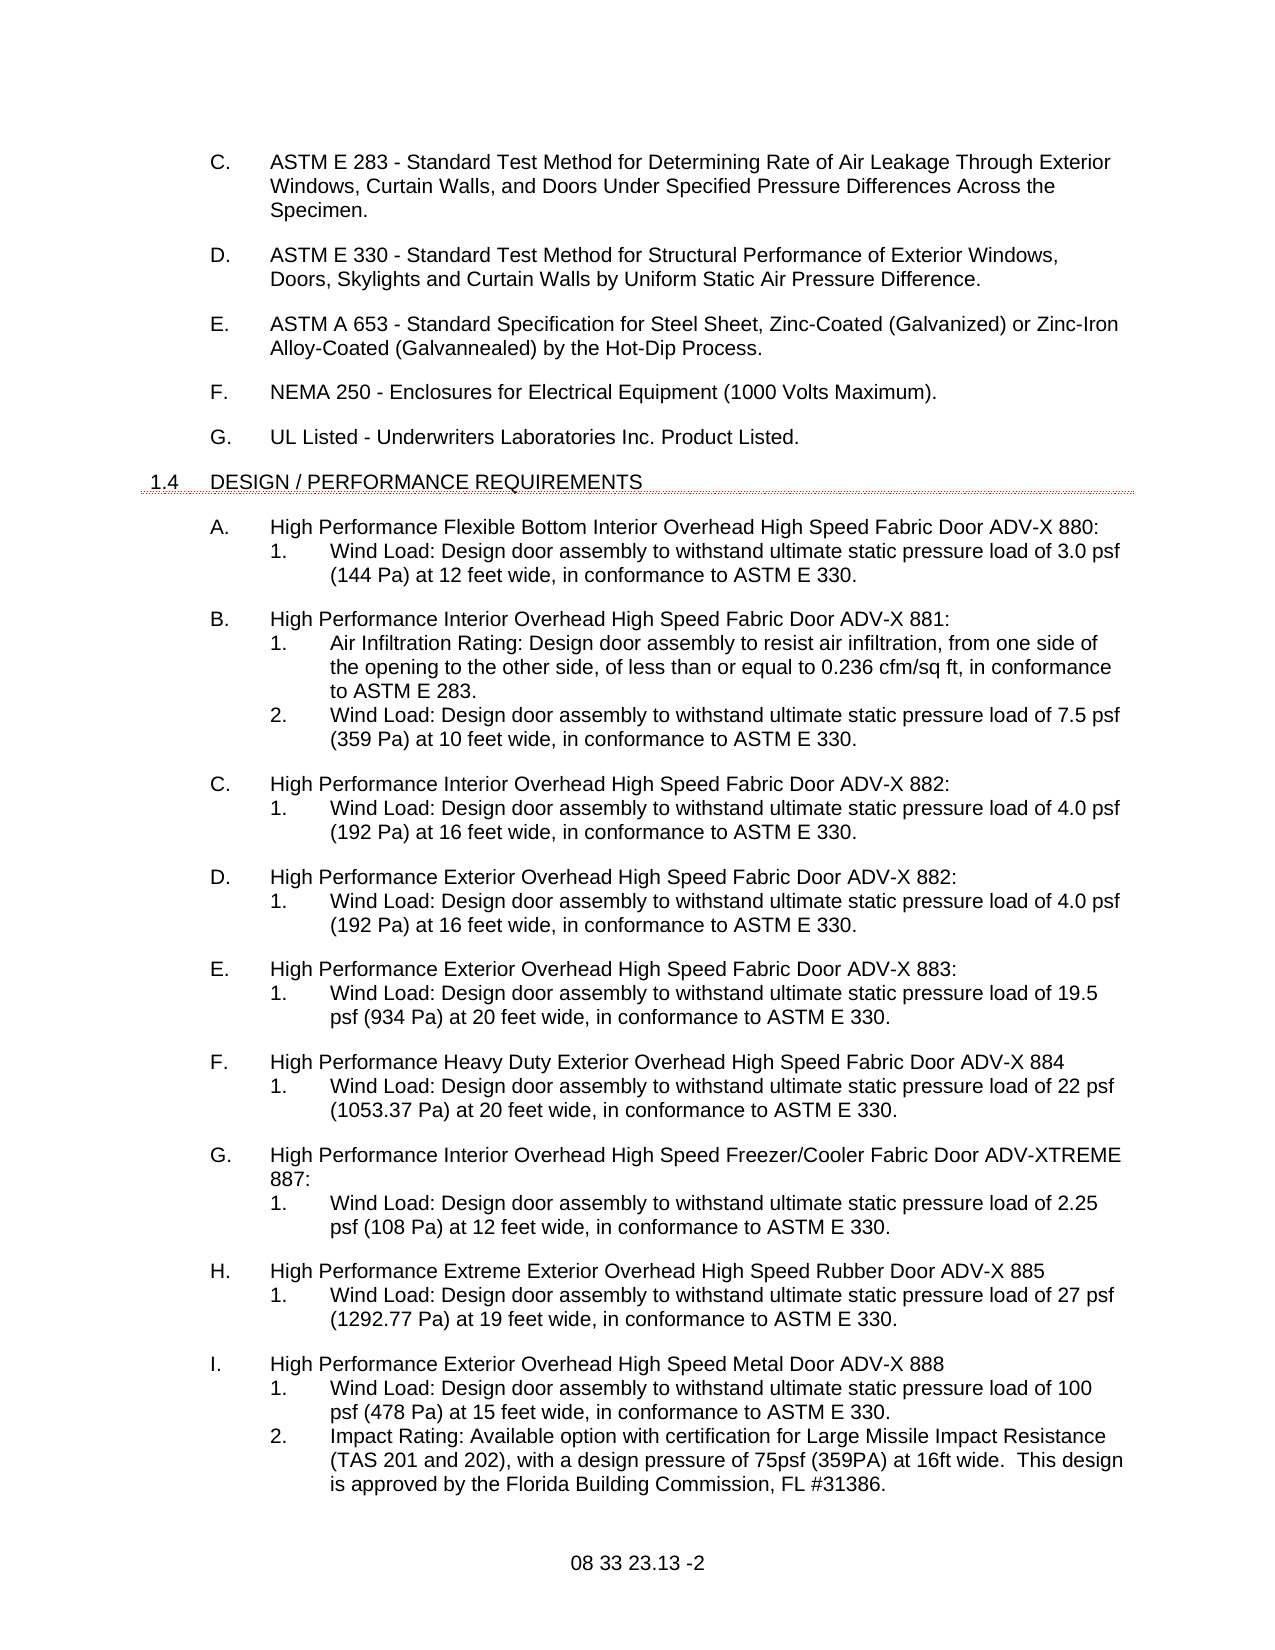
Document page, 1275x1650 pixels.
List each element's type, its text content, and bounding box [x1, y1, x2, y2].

list Wind Load: Design door assembly to withstand ultimate static pressure load of 4.0 psf (192 Pa) at 16 feet wide, in conformance to ASTM E 330. [270, 888, 1125, 936]
list Wind Load: Design door assembly to withstand ultimate static pressure load of 100 psf (478 Pa) at 15 feet wide, in conformance to ASTM E 330. [270, 1376, 1125, 1424]
list Wind Load: Design door assembly to withstand ultimate static pressure load of 19.5 psf (934 Pa) at 20 feet wide, in conformance to ASTM E 330. [270, 981, 1125, 1029]
list Wind Load: Design door assembly to withstand ultimate static pressure load of 7.5 psf (359 Pa) at 10 feet wide, in conformance to ASTM E 330. [270, 703, 1125, 751]
list Wind Load: Design door assembly to withstand ultimate static pressure load of 27 psf (1292.77 Pa) at 19 feet wide, in conformance to ASTM E 330. [270, 1283, 1125, 1331]
list High Performance Interior Overhead High Speed Fabric Door ADV-X 881: [210, 607, 1125, 631]
list High Performance Heavy Duty Exterior Overhead High Speed Fabric Door ADV-X 884 [210, 1050, 1125, 1074]
list Wind Load: Design door assembly to withstand ultimate static pressure load of 4.0 psf (192 Pa) at 16 feet wide, in conformance to ASTM E 330. [270, 796, 1125, 844]
list UL Listed - Underwriters Laboratories Inc. Product Listed. [210, 425, 1125, 449]
list High Performance Exterior Overhead High Speed Fabric Door ADV-X 882: [210, 864, 1125, 888]
list ASTM E 330 - Standard Test Method for Structural Performance of Exterior Windows, Doors, Skylights and Curtain Walls by Uniform Static Air Pressure Difference. [210, 243, 1125, 291]
list Air Infiltration Rating: Design door assembly to resist air infiltration, from one side of the opening to the other side, of less than or equal to 0.236 cfm/sq ft, in conformance to ASTM E 283. [270, 631, 1125, 703]
list Wind Load: Design door assembly to withstand ultimate static pressure load of 3.0 psf (144 Pa) at 12 feet wide, in conformance to ASTM E 330. [270, 538, 1125, 586]
list High Performance Flexible Bottom Interior Overhead High Speed Fabric Door ADV-X 880: [210, 514, 1125, 538]
list ASTM E 283 - Standard Test Method for Determining Rate of Air Leakage Through Exterior Windows, Curtain Walls, and Doors Under Specified Pressure Differences Across the Specimen. [210, 150, 1125, 222]
list High Performance Exterior Overhead High Speed Fabric Door ADV-X 883: [210, 957, 1125, 981]
list Wind Load: Design door assembly to withstand ultimate static pressure load of 22 psf (1053.37 Pa) at 20 feet wide, in conformance to ASTM E 330. [270, 1074, 1125, 1122]
list ASTM A 653 - Standard Specification for Steel Sheet, Zinc-Coated (Galvanized) or Zinc-Iron Alloy-Coated (Galvannealed) by the Hot-Dip Process. [210, 311, 1125, 359]
list NEMA 250 - Enclosures for Electrical Equipment (1000 Volts Maximum). [210, 380, 1125, 404]
list Impact Rating: Available option with certification for Large Missile Impact Resistance (TAS 201 and 202), with a design pressure of 75psf (359PA) at 16ft wide. This design is approved by the Florida Building Commission, FL #31386. [270, 1424, 1125, 1496]
list High Performance Interior Overhead High Speed Fabric Door ADV-X 882: [210, 772, 1125, 796]
list High Performance Extreme Exterior Overhead High Speed Rubber Door ADV-X 885 [210, 1259, 1125, 1283]
list Wind Load: Design door assembly to withstand ultimate static pressure load of 2.25 psf (108 Pa) at 12 feet wide, in conformance to ASTM E 330. [270, 1191, 1125, 1238]
list High Performance Exterior Overhead High Speed Metal Door ADV-X 888 [210, 1352, 1125, 1376]
list High Performance Interior Overhead High Speed Freezer/Cooler Fabric Door ADV-XTREME 887: [210, 1143, 1125, 1191]
list DESIGN / PERFORMANCE REQUIREMENTS [150, 470, 1125, 494]
